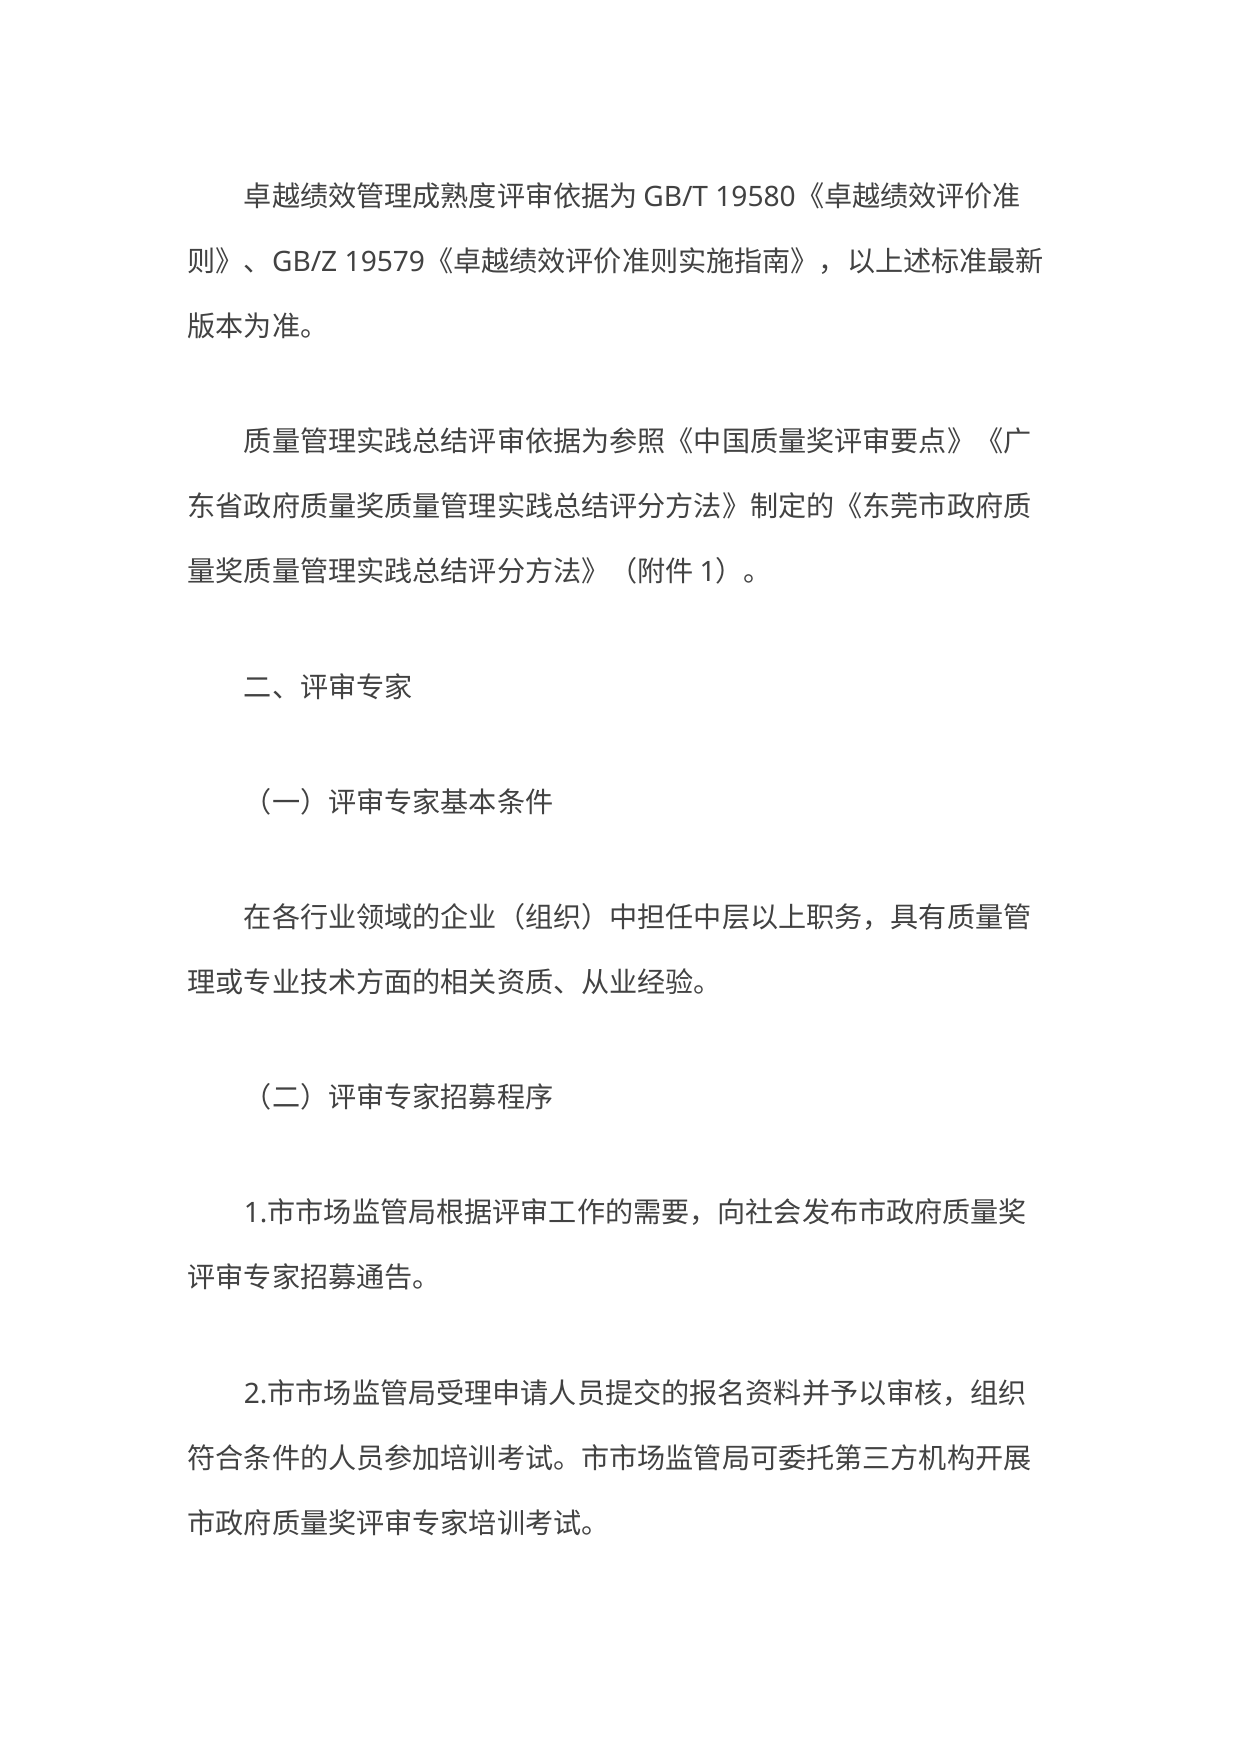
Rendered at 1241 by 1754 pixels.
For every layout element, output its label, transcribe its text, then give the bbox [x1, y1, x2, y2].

text （二）评审专家招募程序 [187, 1063, 1053, 1128]
text 二、评审专家 [187, 652, 1053, 717]
text 质量管理实践总结评审依据为参照《中国质量奖评审要点》《广东省政府质量奖质量管理实践总结评分方法》制定的《东莞市政府质量奖质量管理实践总结评分方法》（附件1）。 [187, 407, 1053, 602]
text 卓越绩效管理成熟度评审依据为GB/T 19580《卓越绩效评价准则》、GB/Z 19579《卓越绩效评价准则实施指南》，以上述标准最新版本为准。 [187, 162, 1053, 357]
text 在各行业领域的企业（组织）中担任中层以上职务，具有质量管理或专业技术方面的相关资质、从业经验。 [187, 883, 1053, 1013]
text （一）评审专家基本条件 [187, 768, 1053, 833]
text 2.市市场监管局受理申请人员提交的报名资料并予以审核，组织符合条件的人员参加培训考试。市市场监管局可委托第三方机构开展市政府质量奖评审专家培训考试。 [187, 1358, 1053, 1553]
text 1.市市场监管局根据评审工作的需要，向社会发布市政府质量奖评审专家招募通告。 [187, 1178, 1053, 1308]
